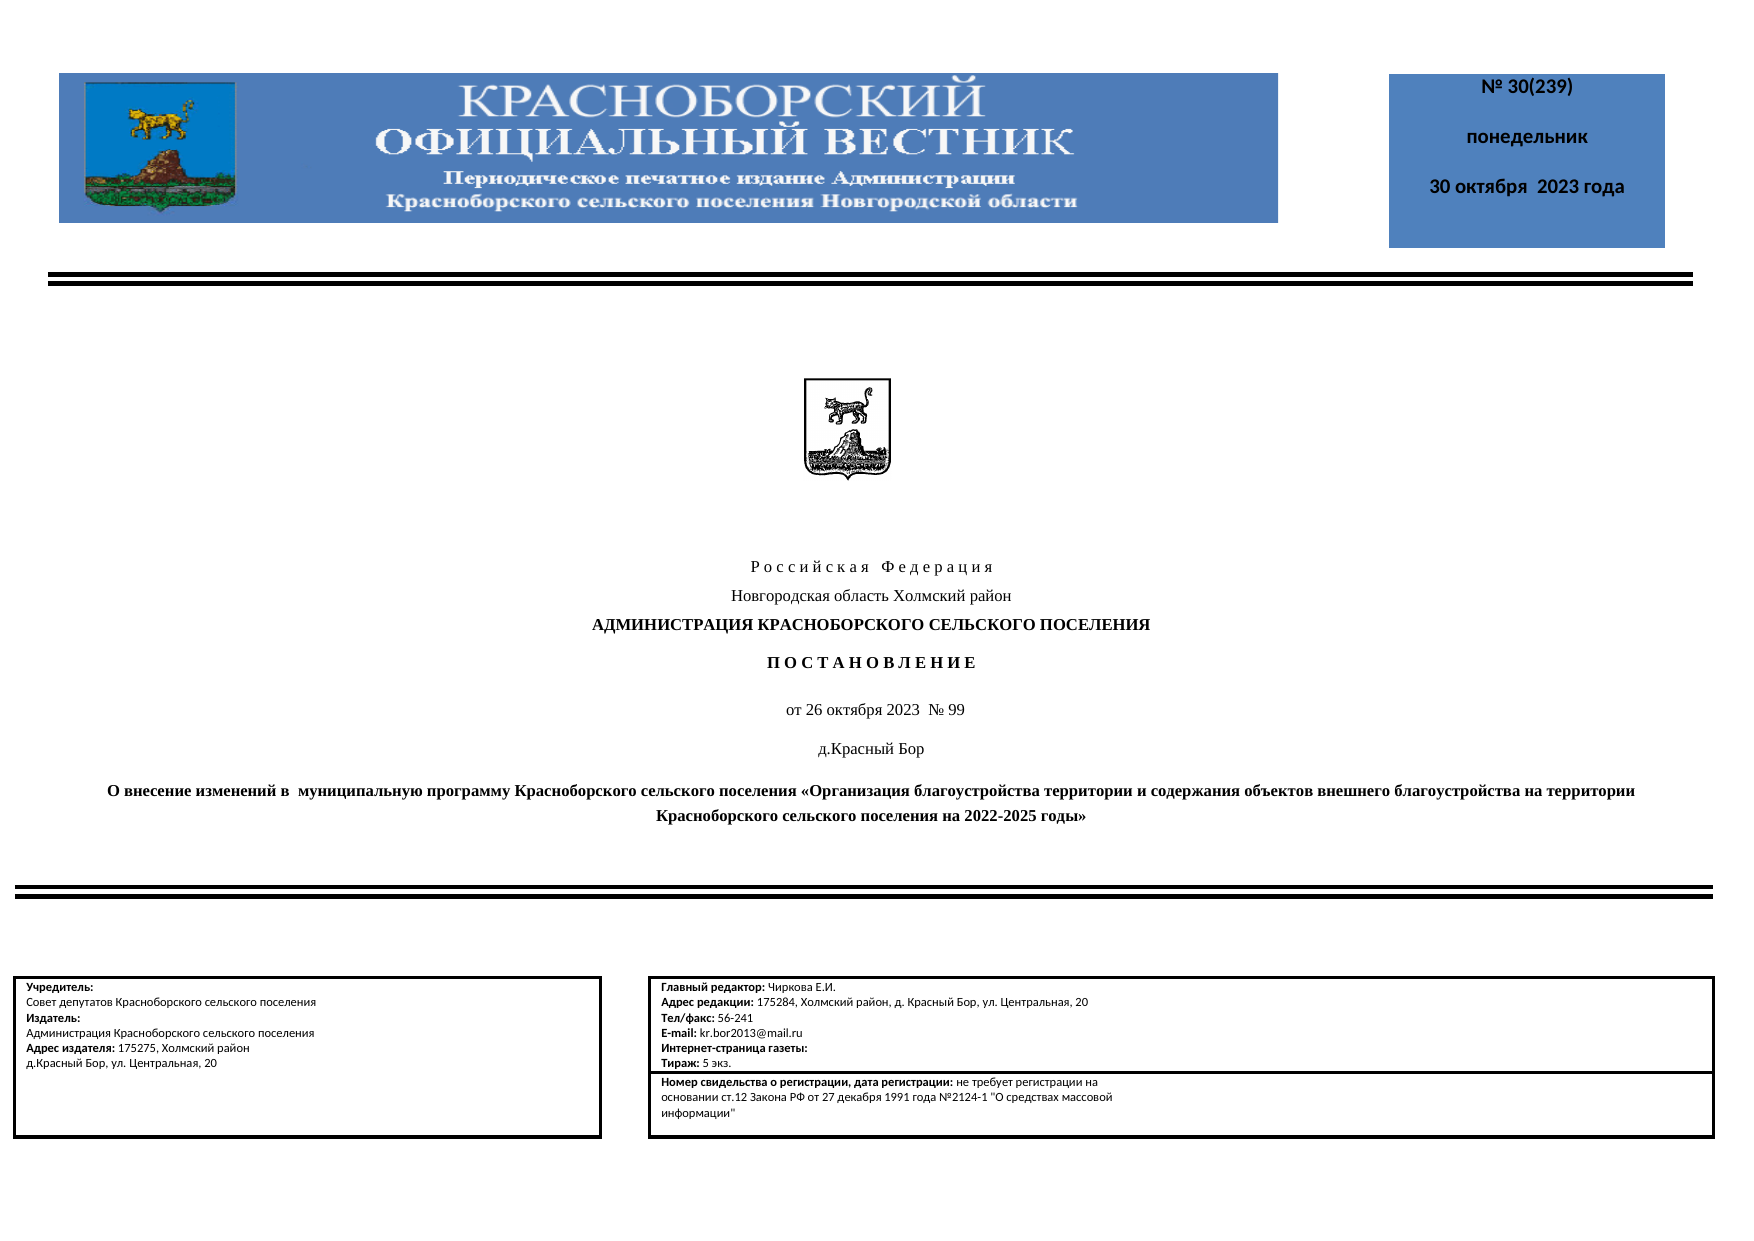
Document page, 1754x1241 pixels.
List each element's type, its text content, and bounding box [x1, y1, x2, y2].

picture [803, 378, 892, 481]
text Новгородская область Холмский район [59, 586, 1683, 605]
text О внесение изменений в муниципальную программу Красноборского сельского поселения «Организация благоустройства территории и содержания объектов внешнего благоустройства на территории Красноборского сельского поселения на 2022-2025 годы» [59, 777, 1683, 827]
text Р о с с и й с к а я Ф е д е р а ц и я [59, 557, 1683, 576]
text от 26 октября 2023 № 99 [59, 700, 1683, 719]
text АДМИНИСТРАЦИЯ КРАСНОБОРСКОГО СЕЛЬСКОГО ПОСЕЛЕНИЯ [59, 615, 1683, 634]
text П О С Т А Н О В Л Е Н И Е [59, 653, 1683, 672]
text д.Красный Бор [59, 738, 1683, 758]
